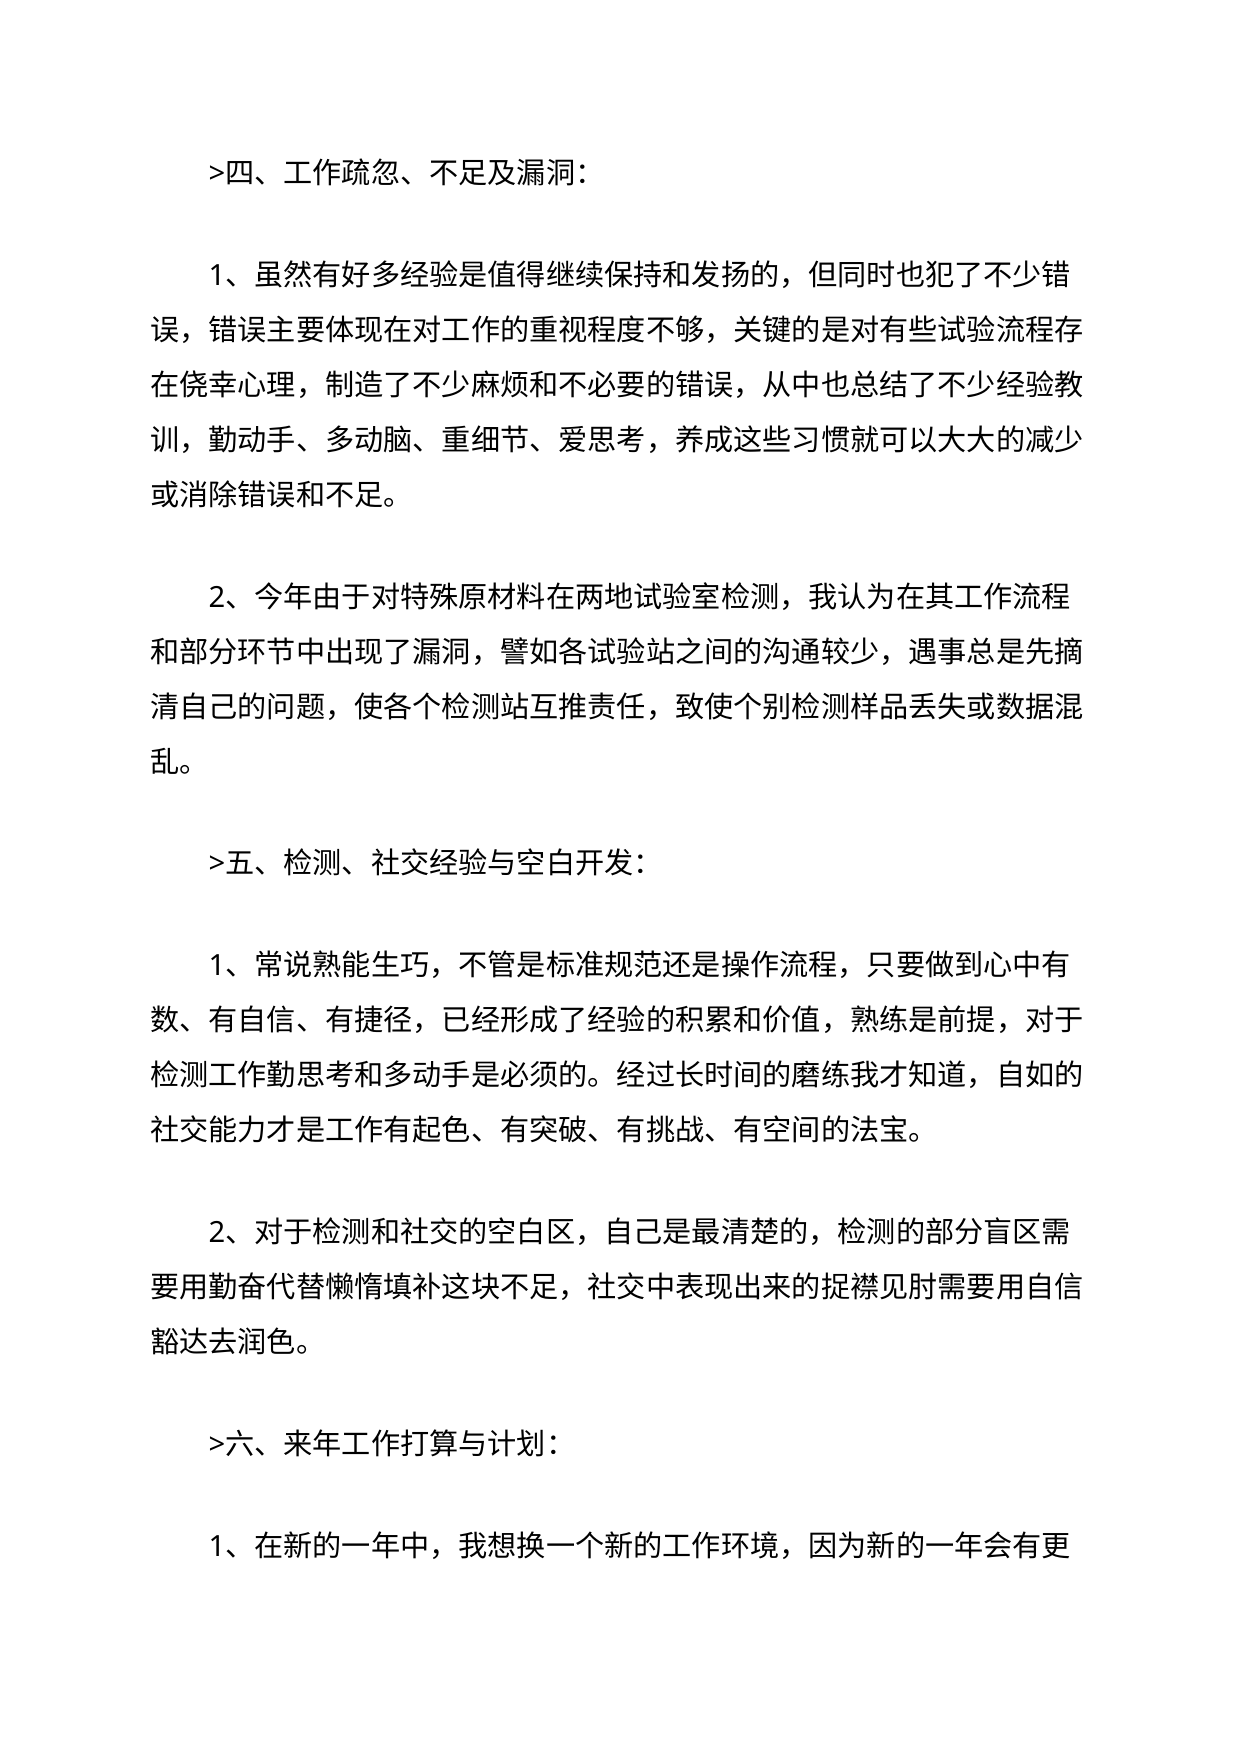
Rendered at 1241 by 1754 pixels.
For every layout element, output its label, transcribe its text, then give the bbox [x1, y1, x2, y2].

text 1、常说熟能生巧，不管是标准规范还是操作流程，只要做到心中有数、有自信、有捷径，已经形成了经验的积累和价值，熟练是前提，对于检测工作勤思考和多动手是必须的。经过长时间的磨练我才知道，自如的社交能力才是工作有起色、有突破、有挑战、有空间的法宝。 [150, 942, 1090, 1149]
text >六、来年工作打算与计划： [150, 1420, 1090, 1463]
text 2、今年由于对特殊原材料在两地试验室检测，我认为在其工作流程和部分环节中出现了漏洞，譬如各试验站之间的沟通较少，遇事总是先摘清自己的问题，使各个检测站互推责任，致使个别检测样品丢失或数据混乱。 [150, 573, 1090, 781]
text 2、对于检测和社交的空白区，自己是最清楚的，检测的部分盲区需要用勤奋代替懒惰填补这块不足，社交中表现出来的捉襟见肘需要用自信豁达去润色。 [150, 1208, 1090, 1361]
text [150, 1522, 1090, 1564]
text >四、工作疏忽、不足及漏洞： [150, 150, 1090, 192]
text 1、虽然有好多经验是值得继续保持和发扬的，但同时也犯了不少错误，错误主要体现在对工作的重视程度不够，关键的是对有些试验流程存在侥幸心理，制造了不少麻烦和不必要的错误，从中也总结了不少经验教训，勤动手、多动脑、重细节、爱思考，养成这些习惯就可以大大的减少或消除错误和不足。 [150, 252, 1090, 514]
text >五、检测、社交经验与空白开发： [150, 840, 1090, 882]
